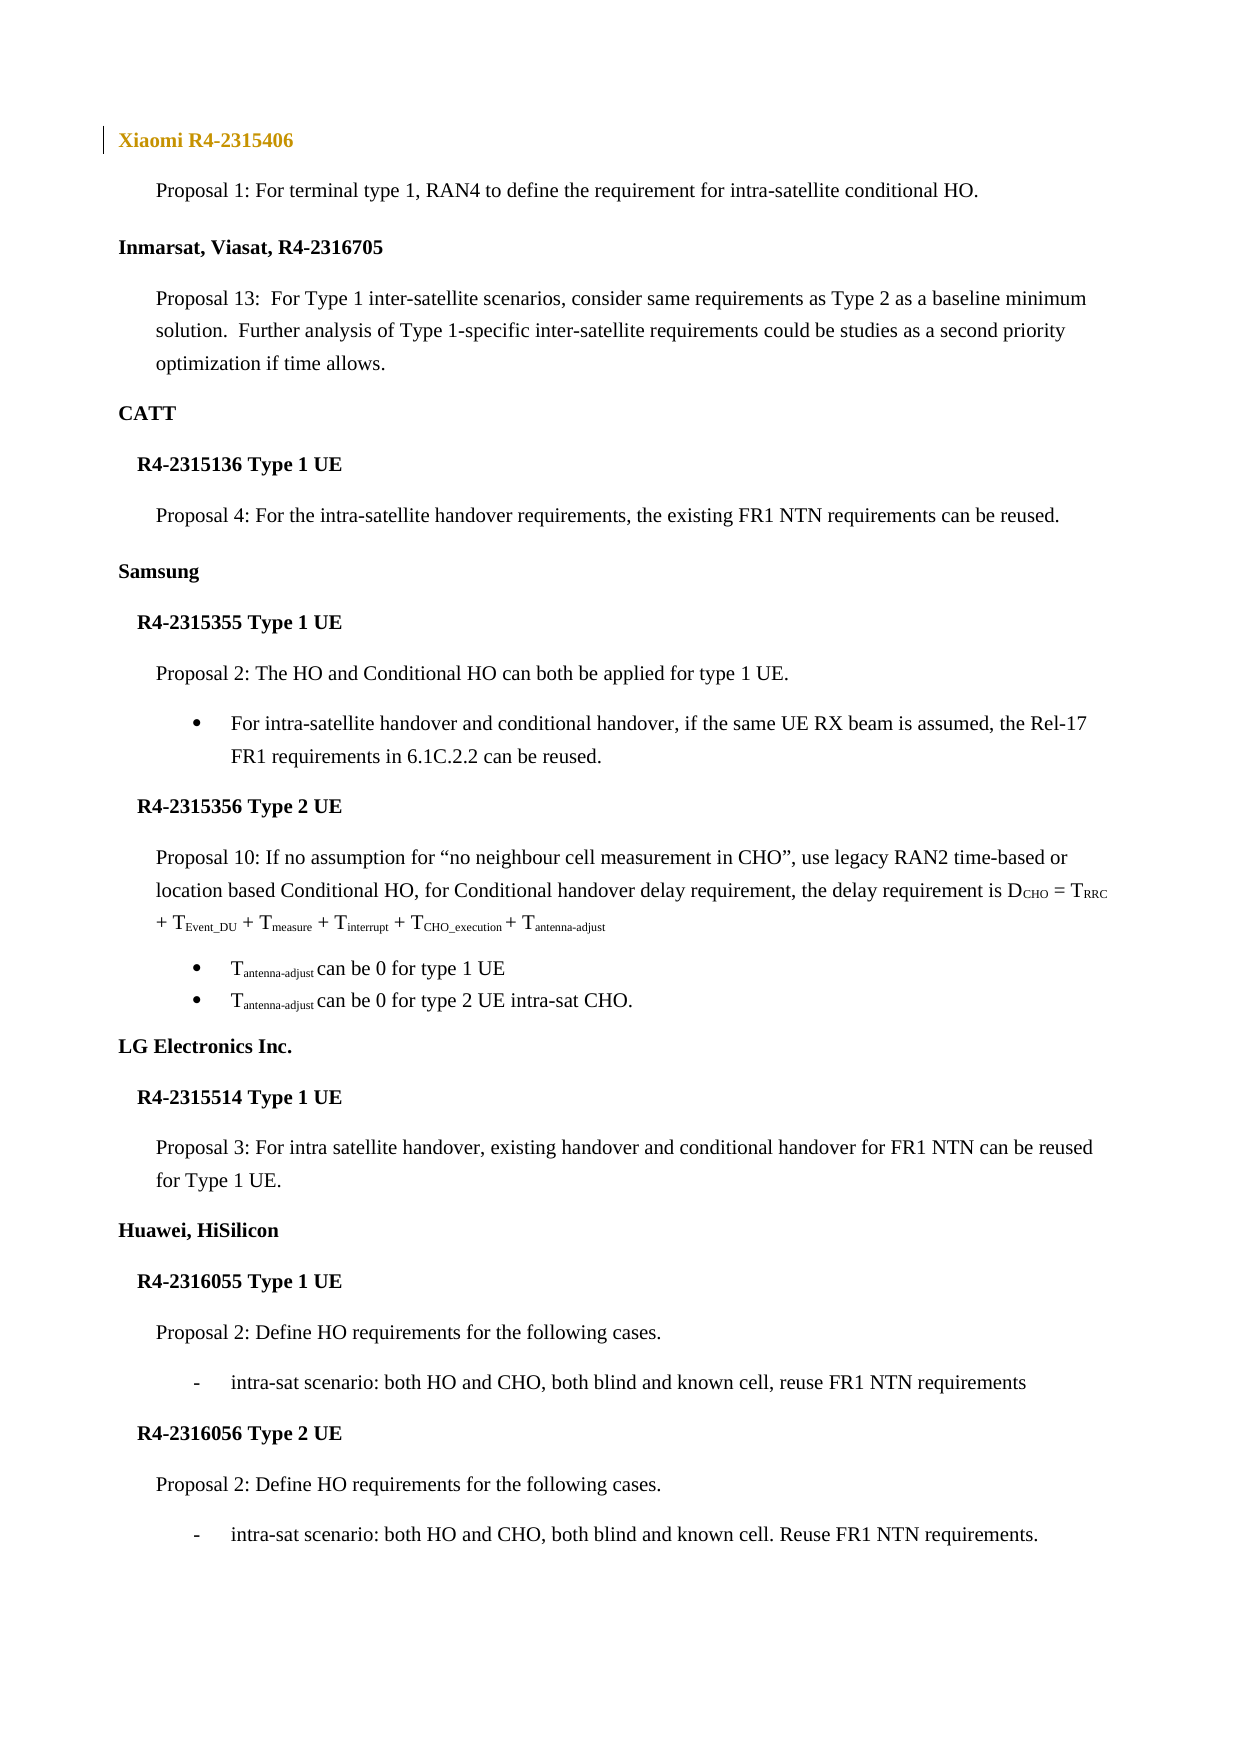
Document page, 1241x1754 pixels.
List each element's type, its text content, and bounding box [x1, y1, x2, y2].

text Proposal 4: For the intra-satellite handover requirements, the existing FR1 NTN requirements can be reused. [156, 501, 1122, 529]
text R4-2315355 Type 1 UE [137, 608, 1122, 636]
text Proposal 13: For Type 1 inter-satellite scenarios, consider same requirements as Type 2 as a baseline minimum solution. Further analysis of Type 1-specific inter-satellite requirements could be studies as a second priority optimization if time allows. [156, 284, 1122, 377]
text Proposal 2: Define HO requirements for the following cases. [156, 1469, 1122, 1498]
text R4-2315356 Type 2 UE [137, 792, 1122, 821]
text R4-2315136 Type 1 UE [137, 450, 1122, 478]
text CATT [118, 399, 1122, 428]
text Proposal 2: Define HO requirements for the following cases. [156, 1318, 1122, 1346]
text R4-2316056 Type 2 UE [137, 1419, 1122, 1447]
list For intra-satellite handover and conditional handover, if the same UE RX beam is assumed, the Rel-17 FR1 requirements in 6.1C.2.2 can be reused. [193, 709, 1122, 770]
text Huawei, HiSilicon [118, 1216, 1122, 1245]
list Tantenna-adjust can be 0 for type 1 UE [193, 954, 1122, 982]
text Proposal 2: The HO and Conditional HO can both be applied for type 1 UE. [156, 659, 1122, 687]
list Tantenna-adjust can be 0 for type 2 UE intra-sat CHO. [193, 986, 1122, 1014]
list intra-sat scenario: both HO and CHO, both blind and known cell. Reuse FR1 NTN requirements. [193, 1520, 1122, 1548]
text Proposal 3: For intra satellite handover, existing handover and conditional handover for FR1 NTN can be reused for Type 1 UE. [156, 1133, 1122, 1194]
text R4-2316055 Type 1 UE [137, 1267, 1122, 1295]
text R4-2315514 Type 1 UE [137, 1083, 1122, 1111]
text Samsung [118, 557, 1122, 586]
text Xiaomi R4-2315406 [118, 126, 1122, 154]
text Proposal 10: If no assumption for “no neighbour cell measurement in CHO”, use legacy RAN2 time-based or location based Conditional HO, for Conditional handover delay requirement, the delay requirement is DCHO = TRRC + TEvent_DU + Tmeasure + Tinterrupt + TCHO_execution + Tantenna-adjust [156, 843, 1122, 936]
text Inmarsat, Viasat, R4-2316705 [118, 233, 1122, 261]
list intra-sat scenario: both HO and CHO, both blind and known cell, reuse FR1 NTN requirements [193, 1368, 1122, 1397]
text Proposal 1: For terminal type 1, RAN4 to define the requirement for intra-satellite conditional HO. [156, 176, 1122, 204]
text LG Electronics Inc. [118, 1032, 1122, 1060]
